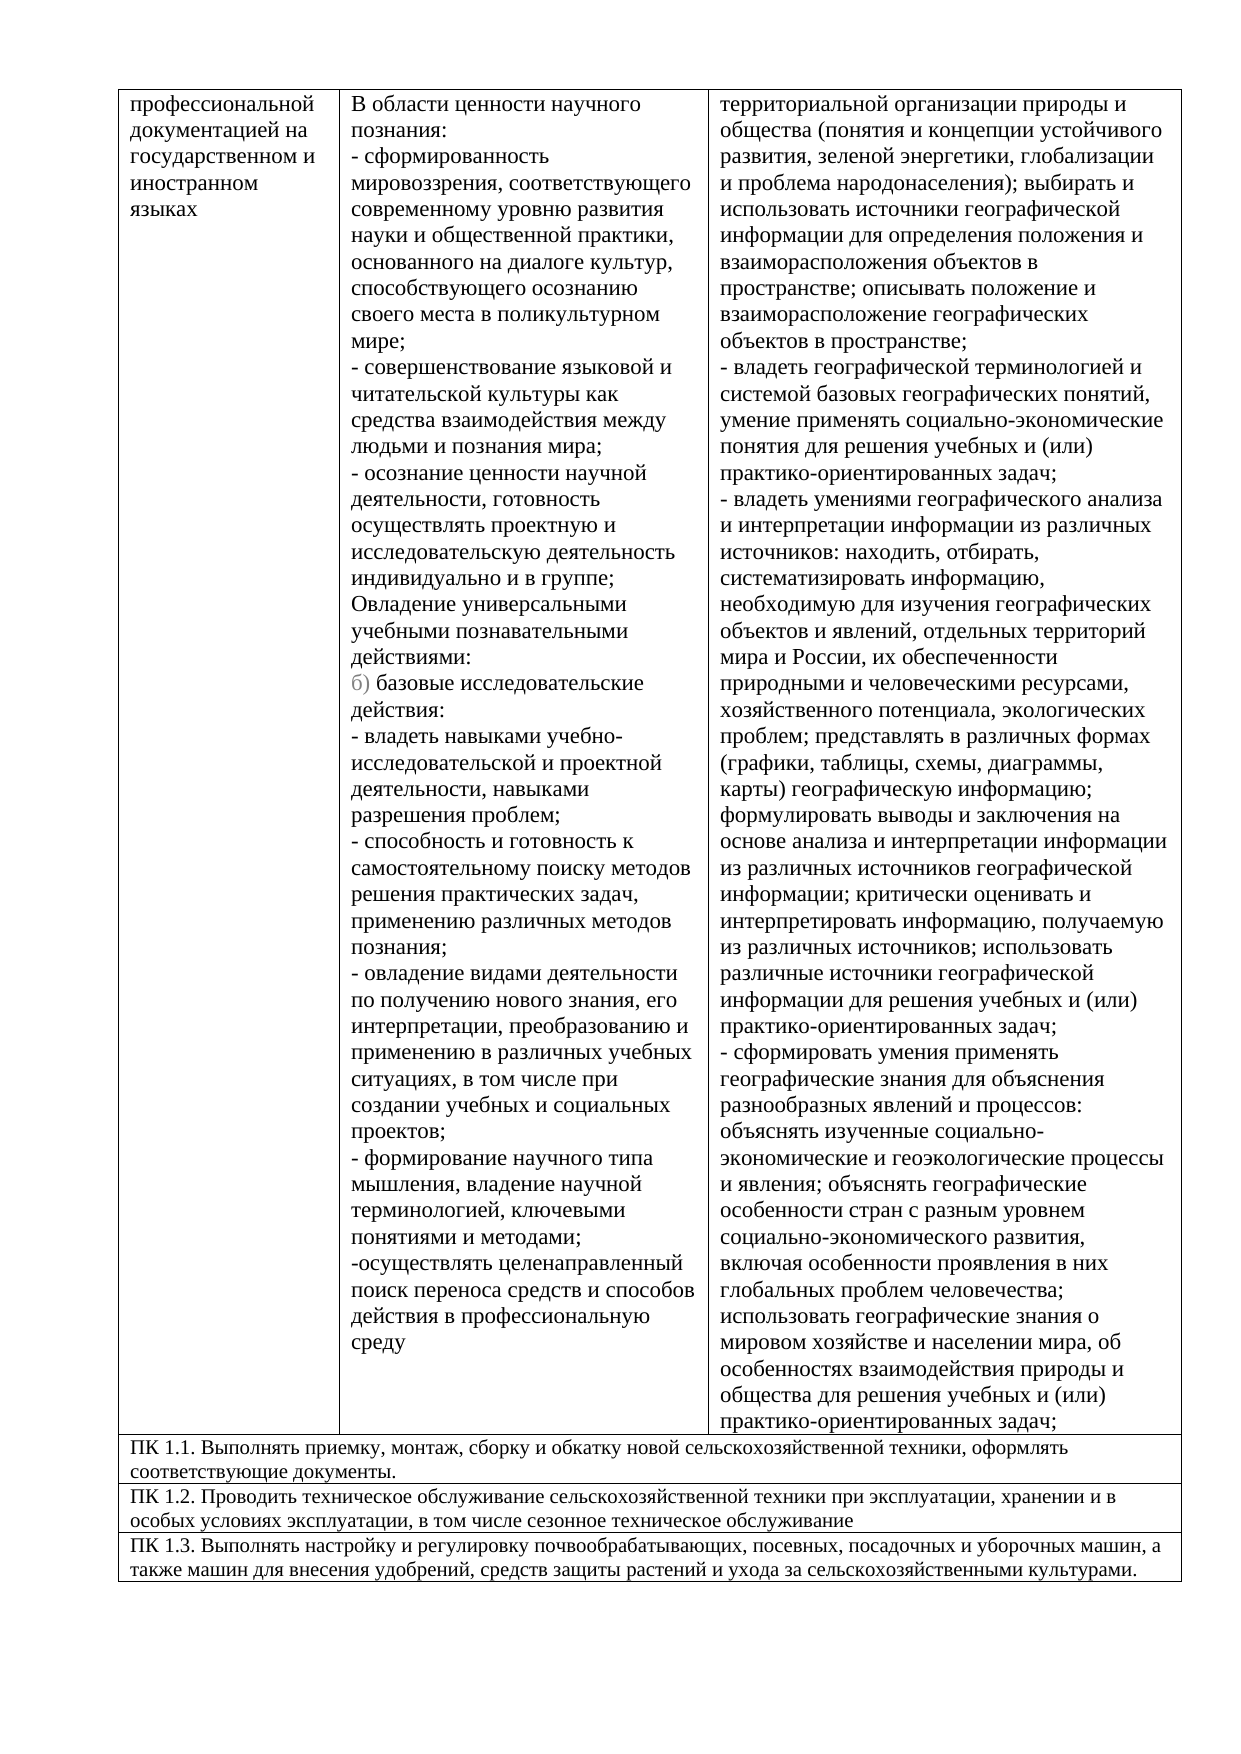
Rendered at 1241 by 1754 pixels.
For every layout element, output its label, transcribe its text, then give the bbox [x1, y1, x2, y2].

table_cell ПК 1.2. Проводить техническое обслуживание сельскохозяйственной техники при эксплуатации, хранении и в особых условиях эксплуатации, в том числе сезонное техническое обслуживание [119, 1484, 1181, 1532]
table_cell ПК 1.3. Выполнять настройку и регулировку почвообрабатывающих, посевных, посадочных и уборочных машин, а также машин для внесения удобрений, средств защиты растений и ухода за сельскохозяйственными культурами. [119, 1533, 1181, 1581]
table_cell ПК 1.1. Выполнять приемку, монтаж, сборку и обкатку новой сельскохозяйственной техники, оформлять соответствующие документы. [119, 1435, 1181, 1483]
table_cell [119, 90, 339, 1434]
